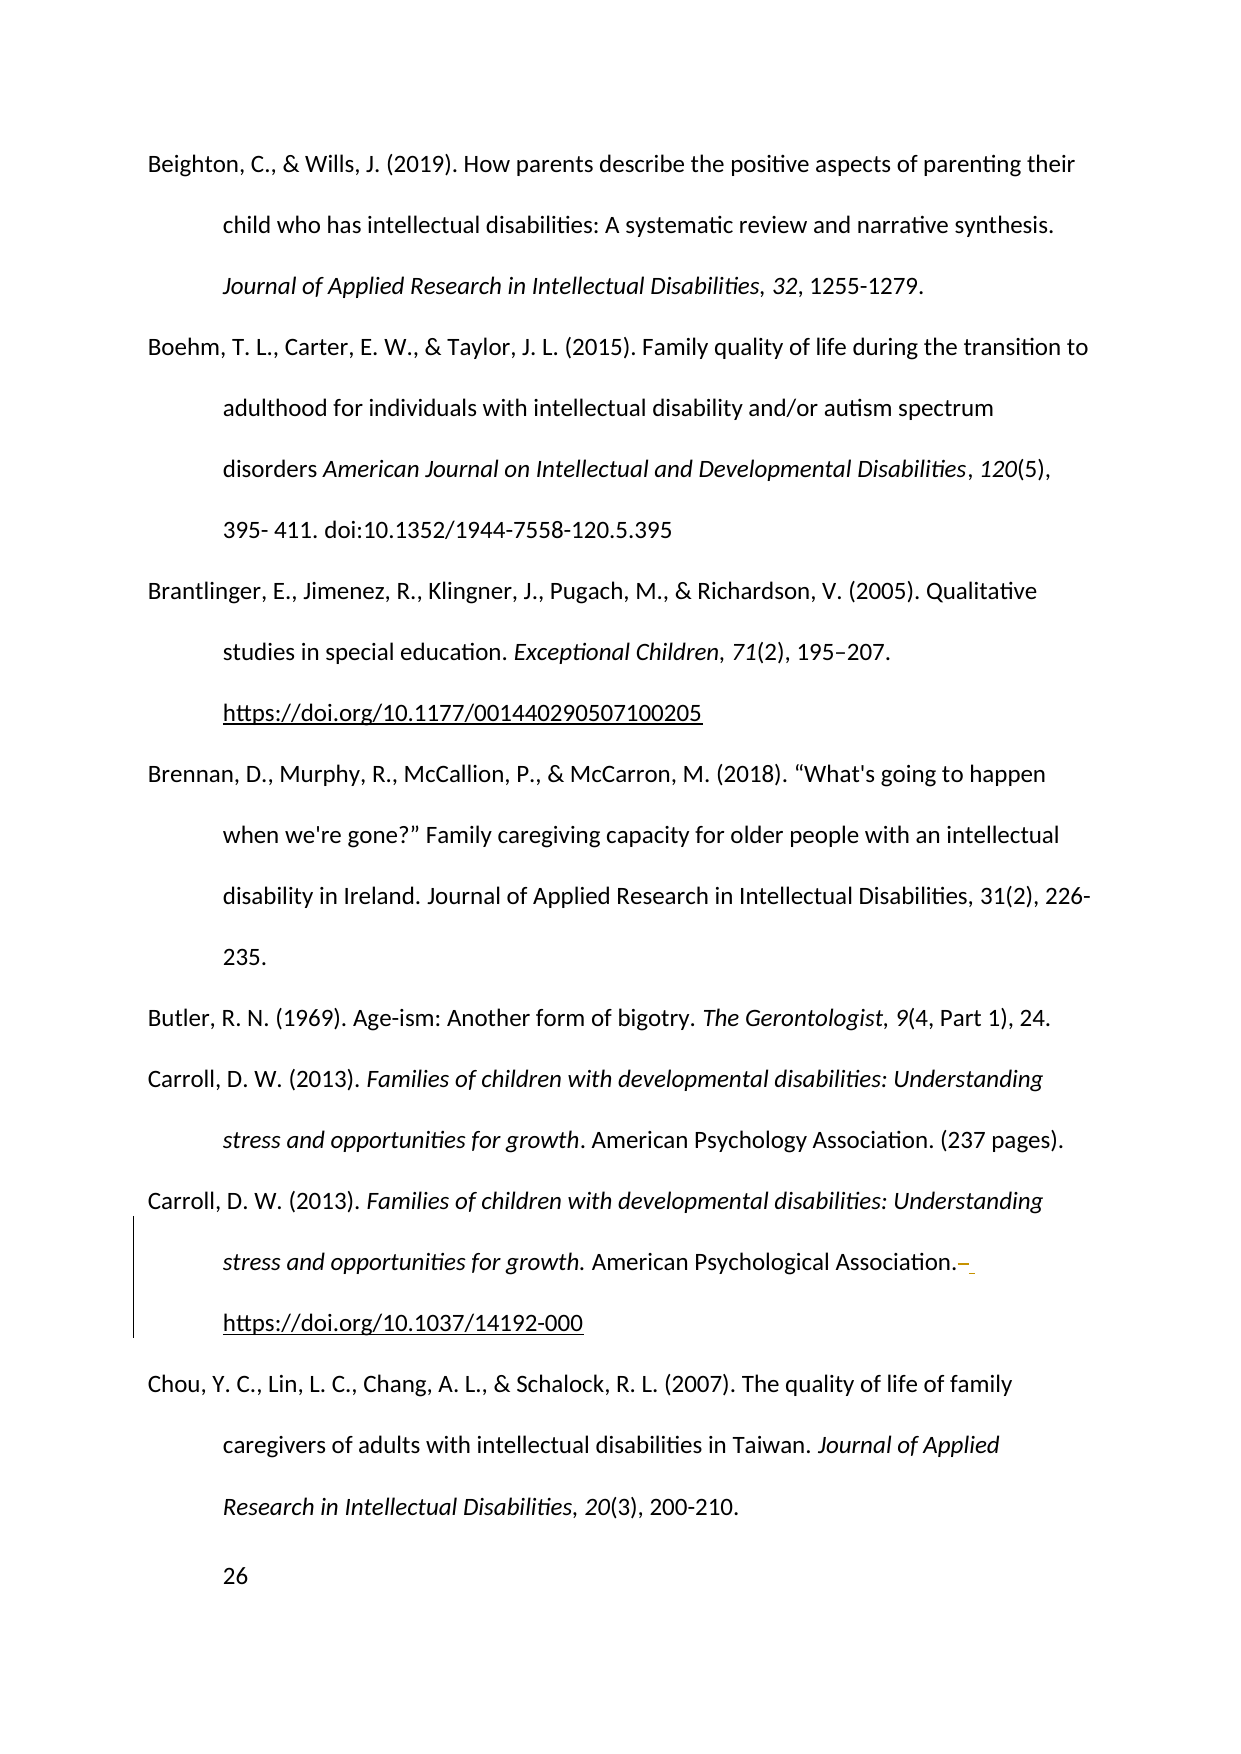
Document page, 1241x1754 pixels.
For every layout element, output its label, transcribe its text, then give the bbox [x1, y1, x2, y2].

text Beighton, C., & Wills, J. (2019). How parents describe the positive aspects of parenting their child who has intellectual disabilities: A systematic review and narrative synthesis. Journal of Applied Research in Intellectual Disabilities, 32, 1255-1279. [148, 148, 1092, 300]
text Carroll, D. W. (2013). Families of children with developmental disabilities: Understanding stress and opportunities for growth. American Psychology Association. (237 pages). [148, 1063, 1092, 1155]
text Brennan, D., Murphy, R., McCallion, P., & McCarron, M. (2018). “What's going to happen when we're gone?” Family caregiving capacity for older people with an intellectual disability in Ireland. Journal of Applied Research in Intellectual Disabilities, 31(2), 226-235. [148, 758, 1092, 972]
text Brantlinger, E., Jimenez, R., Klingner, J., Pugach, M., & Richardson, V. (2005). Qualitative studies in special education. Exceptional Children, 71(2), 195–207. https://doi.org/10.1177/001440290507100205 [148, 575, 1092, 728]
text Butler, R. N. (1969). Age-ism: Another form of bigotry. The Gerontologist, 9(4, Part 1), 24. [148, 1002, 1092, 1033]
text Boehm, T. L., Carter, E. W., & Taylor, J. L. (2015). Family quality of life during the transition to adulthood for individuals with intellectual disability and/or autism spectrum disorders American Journal on Intellectual and Developmental Disabilities, 120(5), 395- 411. doi:10.1352/1944-7558-120.5.395 [148, 331, 1092, 544]
text Carroll, D. W. (2013). Families of children with developmental disabilities: Understanding stress and opportunities for growth. American Psychological Association.https://doi.org/10.1037/14192-000 [148, 1185, 1092, 1338]
text Chou, Y. C., Lin, L. C., Chang, A. L., & Schalock, R. L. (2007). The quality of life of family caregivers of adults with intellectual disabilities in Taiwan. Journal of Applied Research in Intellectual Disabilities, 20(3), 200-210. [148, 1368, 1092, 1521]
